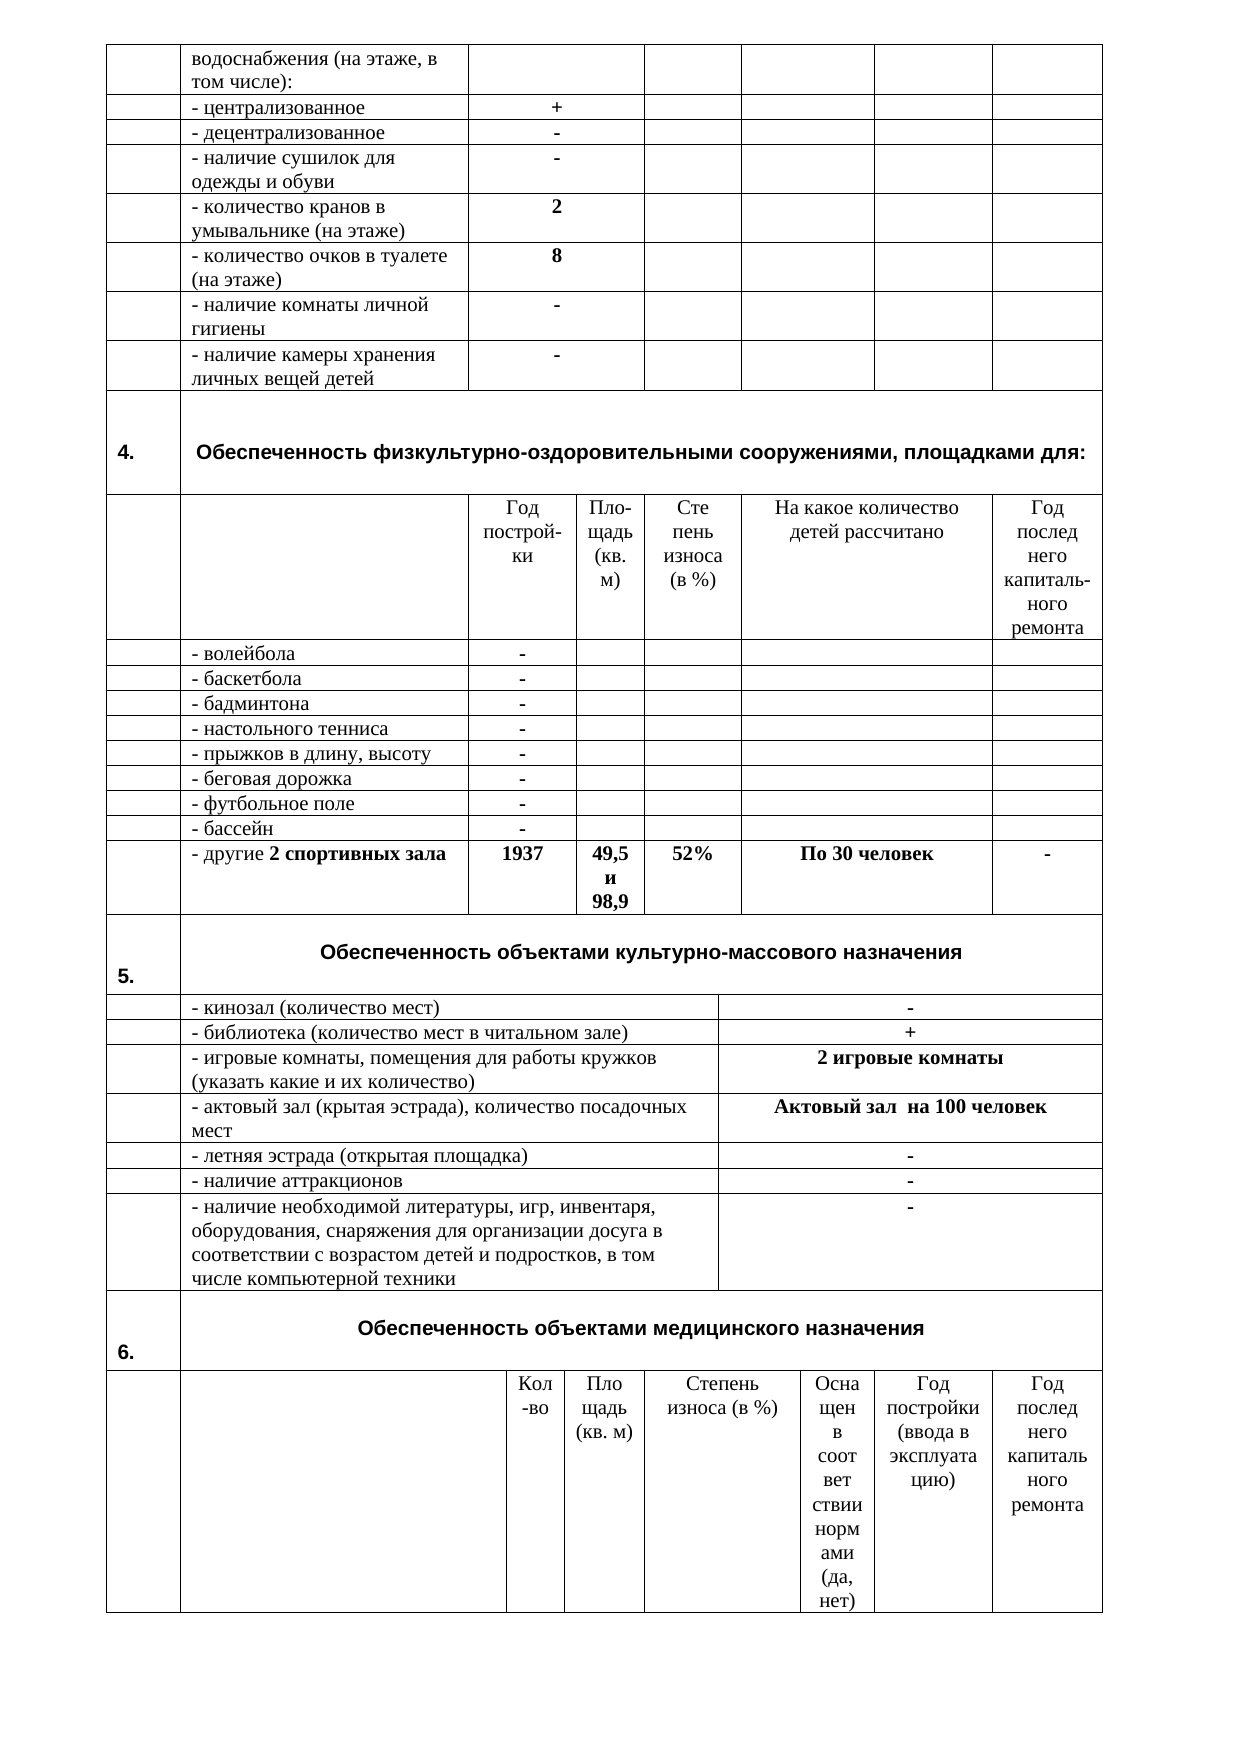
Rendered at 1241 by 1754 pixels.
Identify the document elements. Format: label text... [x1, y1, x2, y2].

table_cell [645, 766, 741, 790]
table_cell [645, 741, 741, 765]
table_cell [993, 791, 1102, 815]
table_cell - количество очков в туалете (на этаже) [181, 243, 468, 291]
table_cell [107, 1371, 180, 1612]
table_cell - [719, 1194, 1102, 1290]
table_cell [107, 691, 180, 715]
table_cell [645, 716, 741, 740]
table_cell [645, 791, 741, 815]
table_cell [875, 194, 992, 242]
table_cell - наличие необходимой литературы, игр, инвентаря, оборудования, снаряжения для организации досуга в соответствии с возрастом детей и подростков, в том числе компьютерной техники [181, 1194, 718, 1290]
table_cell По 30 человек [742, 841, 992, 913]
table_cell 6. [107, 1291, 180, 1370]
table_cell - [719, 1143, 1102, 1167]
table_cell Пло щадь (кв. м) [565, 1371, 644, 1612]
table_cell Кол-во [507, 1371, 564, 1612]
table_cell [107, 666, 180, 689]
table_cell 2 [469, 194, 644, 242]
table_cell - [719, 1169, 1102, 1192]
table_cell 4. [107, 391, 180, 494]
table_cell - [469, 716, 576, 740]
table_cell [645, 95, 741, 119]
table_cell [875, 95, 992, 119]
table_cell [107, 1194, 180, 1290]
table_cell [107, 716, 180, 740]
table_cell [875, 292, 992, 340]
table_cell [577, 816, 644, 840]
table_cell [742, 120, 874, 144]
table_cell [993, 95, 1102, 119]
table_cell - [469, 791, 576, 815]
table_cell Пло-щадь (кв. м) [577, 495, 644, 639]
table_cell [742, 741, 992, 765]
table_cell - [993, 841, 1102, 913]
table_cell + [469, 95, 644, 119]
table_cell [645, 341, 741, 389]
table_cell Осна щен в соот вет ствии нормами (да, нет) [801, 1371, 874, 1612]
table_cell - децентрализованное [181, 120, 468, 144]
table_cell - библиотека (количество мест в читальном зале) [181, 1020, 718, 1044]
table_cell [993, 666, 1102, 689]
table_cell [107, 1094, 180, 1142]
table_cell [993, 292, 1102, 340]
table_cell [107, 292, 180, 340]
table_cell - беговая дорожка [181, 766, 468, 790]
table_cell [645, 292, 741, 340]
table_cell Степень износа (в %) [645, 1371, 800, 1612]
table_cell Год построй-ки [469, 495, 576, 639]
table_cell [107, 495, 180, 639]
table_cell [742, 791, 992, 815]
table_cell - наличие комнаты личной гигиены [181, 292, 468, 340]
table_cell - кинозал (количество мест) [181, 995, 718, 1019]
table_cell 8 [469, 243, 644, 291]
table_cell - волейбола [181, 640, 468, 664]
table_cell [742, 666, 992, 689]
table_cell На какое количество детей рассчитано [742, 495, 992, 639]
table_cell [577, 666, 644, 689]
table_cell [645, 816, 741, 840]
table_cell [993, 341, 1102, 389]
table_cell [742, 95, 874, 119]
table_cell [645, 640, 741, 664]
table_cell [742, 816, 992, 840]
table_cell - [469, 145, 644, 193]
table_cell - [469, 292, 644, 340]
table_cell [742, 243, 874, 291]
table_cell [993, 120, 1102, 144]
table_cell - [469, 741, 576, 765]
table_cell Сте пень износа (в %) [645, 495, 741, 639]
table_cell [181, 45, 468, 93]
table_cell - актовый зал (крытая эстрада), количество посадочных мест [181, 1094, 718, 1142]
table_cell 1937 [469, 841, 576, 913]
table_cell [577, 741, 644, 765]
table_cell Обеспеченность объектами культурно-массового назначения [181, 915, 1102, 994]
table_cell [107, 640, 180, 664]
table_cell [993, 194, 1102, 242]
table_cell [577, 766, 644, 790]
table_cell - [719, 995, 1102, 1019]
table_cell - футбольное поле [181, 791, 468, 815]
table_cell - бассейн [181, 816, 468, 840]
table_cell [181, 495, 468, 639]
table_cell [107, 194, 180, 242]
table_cell - [469, 766, 576, 790]
table_cell [107, 995, 180, 1019]
table_cell Обеспеченность объектами медицинского назначения [181, 1291, 1102, 1370]
table_cell [645, 666, 741, 689]
table_cell [107, 120, 180, 144]
table_cell [875, 341, 992, 389]
table_cell [107, 766, 180, 790]
table_cell [875, 145, 992, 193]
table_cell [742, 716, 992, 740]
table_cell [645, 45, 741, 93]
table_cell [181, 1371, 506, 1612]
table_cell - настольного тенниса [181, 716, 468, 740]
table_cell [645, 194, 741, 242]
table_cell [993, 816, 1102, 840]
table_cell - игровые комнаты, помещения для работы кружков (указать какие и их количество) [181, 1045, 718, 1093]
table_cell [107, 791, 180, 815]
table_cell [577, 640, 644, 664]
table_cell [742, 766, 992, 790]
table_cell [577, 791, 644, 815]
table_cell 49,5 и 98,9 [577, 841, 644, 913]
table_cell - [469, 341, 644, 389]
table_cell 2 игровые комнаты [719, 1045, 1102, 1093]
table_cell Год послед него капиталь-ного ремонта [993, 495, 1102, 639]
table_cell [577, 716, 644, 740]
table_cell [107, 816, 180, 840]
table_cell [469, 45, 644, 93]
table_cell [742, 341, 874, 389]
table_cell - [469, 640, 576, 664]
table_cell [645, 691, 741, 715]
table_cell - [469, 691, 576, 715]
table_cell - прыжков в длину, высоту [181, 741, 468, 765]
table_cell + [719, 1020, 1102, 1044]
table_cell [993, 691, 1102, 715]
table_cell - бадминтона [181, 691, 468, 715]
table_cell [742, 292, 874, 340]
table_cell Обеспеченность физкультурно-оздоровительными сооружениями, площадками для: [181, 391, 1102, 494]
table_cell [875, 45, 992, 93]
table_cell [993, 145, 1102, 193]
table_cell Год послед него капиталь ного ремонта [993, 1371, 1102, 1612]
table_cell - наличие камеры хранения личных вещей детей [181, 341, 468, 389]
table_cell 5. [107, 915, 180, 994]
table_cell - летняя эстрада (открытая площадка) [181, 1143, 718, 1167]
table_cell - [469, 120, 644, 144]
table_cell 52% [645, 841, 741, 913]
table_cell - наличие аттракционов [181, 1169, 718, 1192]
table_cell [875, 120, 992, 144]
table_cell [645, 120, 741, 144]
table_cell [875, 243, 992, 291]
table_cell [577, 691, 644, 715]
table_cell [107, 145, 180, 193]
table_cell [993, 243, 1102, 291]
table_cell [993, 45, 1102, 93]
table_cell [993, 640, 1102, 664]
table_cell [107, 741, 180, 765]
table_cell - [469, 816, 576, 840]
table_cell [107, 1143, 180, 1167]
table_cell Год постройки (ввода в эксплуатацию) [875, 1371, 992, 1612]
table_cell [645, 243, 741, 291]
table_cell [107, 1020, 180, 1044]
table_cell [993, 741, 1102, 765]
table_cell [107, 1169, 180, 1192]
table_cell - другие 2 спортивных зала [181, 841, 468, 913]
table_cell - количество кранов в умывальнике (на этаже) [181, 194, 468, 242]
table_cell Актовый зал на 100 человек [719, 1094, 1102, 1142]
table_cell [742, 640, 992, 664]
table_cell [742, 691, 992, 715]
table_cell [107, 1045, 180, 1093]
table_cell [107, 95, 180, 119]
table_cell [993, 716, 1102, 740]
table_cell [107, 841, 180, 913]
table_cell [993, 766, 1102, 790]
table_cell [107, 341, 180, 389]
table_cell - [469, 666, 576, 689]
table_cell [742, 45, 874, 93]
table_cell - централизованное [181, 95, 468, 119]
table_cell [742, 145, 874, 193]
table_cell [107, 243, 180, 291]
table_cell [645, 145, 741, 193]
table_cell [107, 45, 180, 93]
table_cell [742, 194, 874, 242]
table_cell - наличие сушилок для одежды и обуви [181, 145, 468, 193]
table_cell - баскетбола [181, 666, 468, 689]
